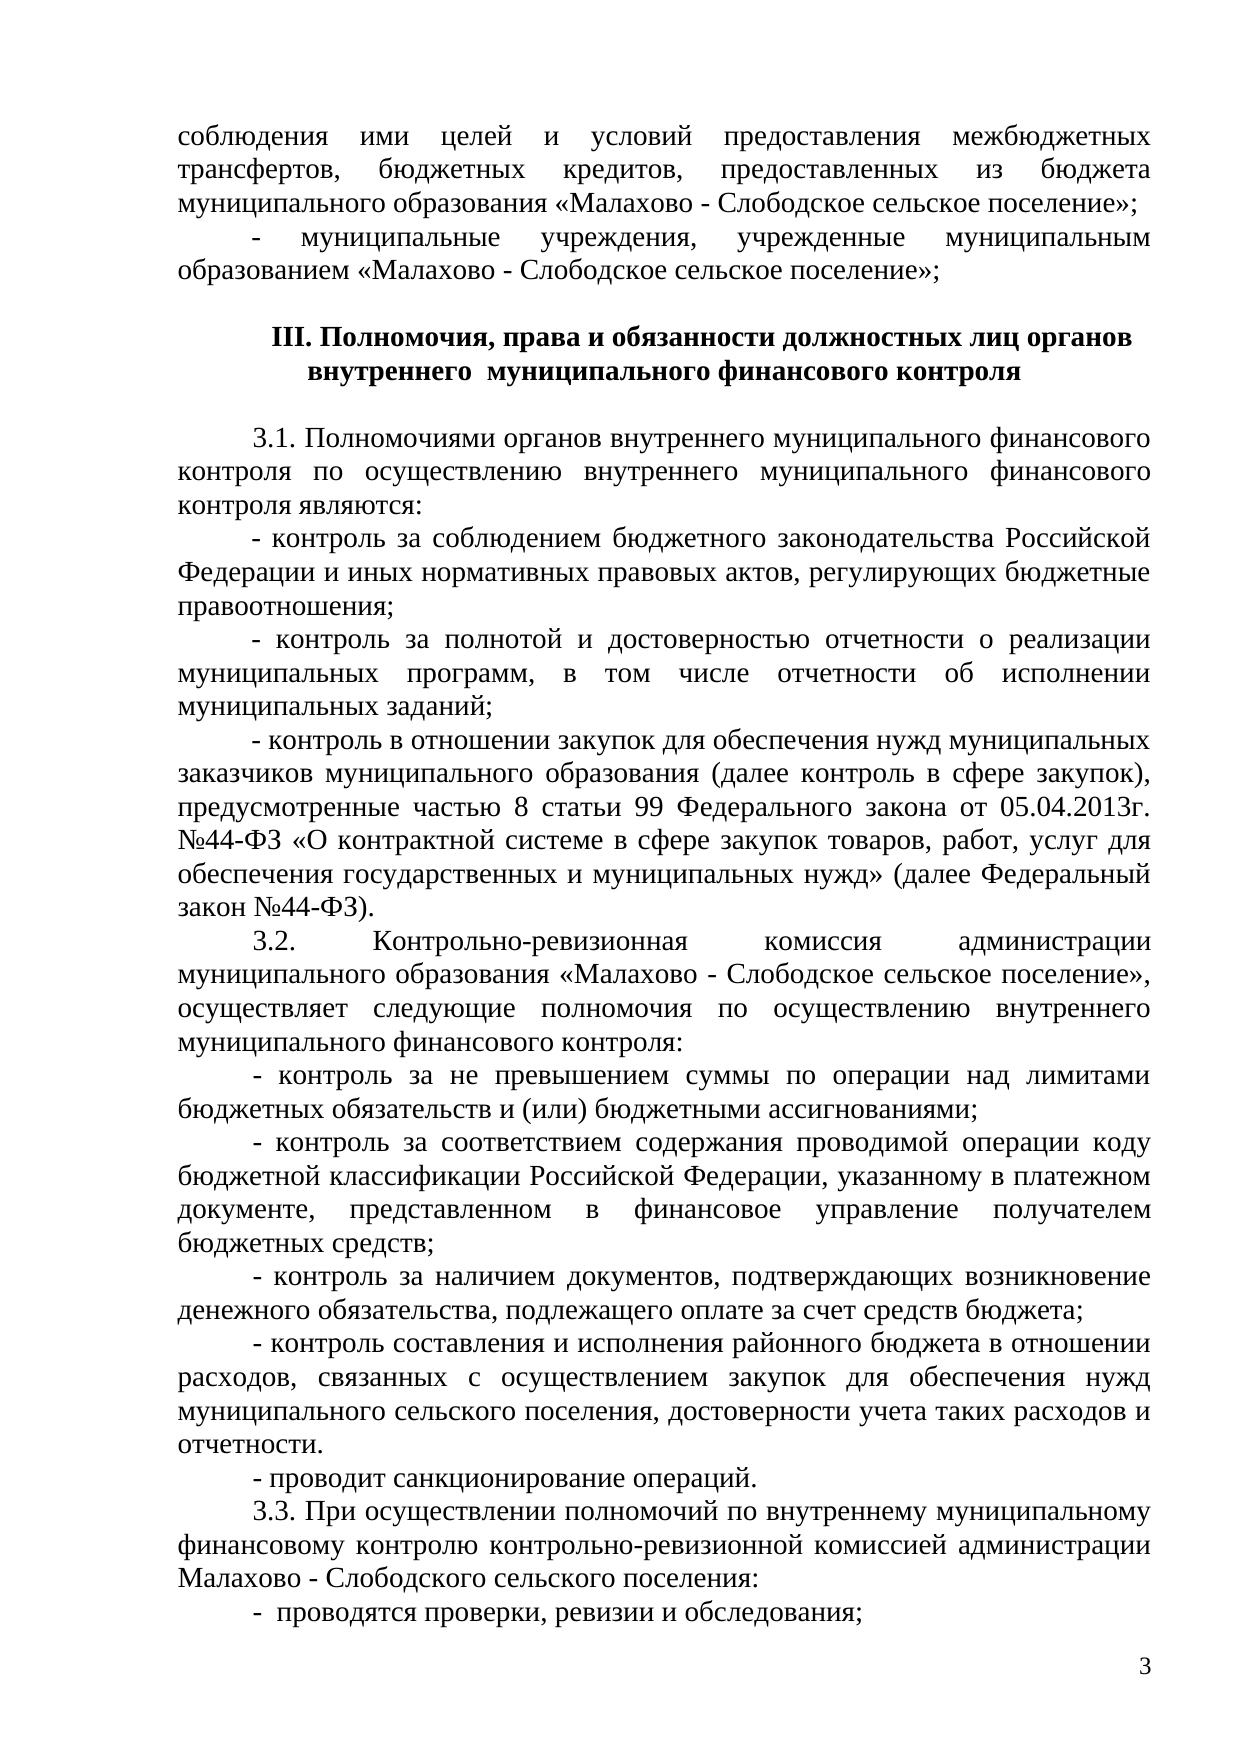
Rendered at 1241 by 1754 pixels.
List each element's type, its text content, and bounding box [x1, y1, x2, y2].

text - контроль за соблюдением бюджетного законодательства Российской Федерации и иных нормативных правовых актов, регулирующих бюджетные правоотношения; [177, 521, 1152, 621]
text 3.2. Контрольно-ревизионная комиссия администрации муниципального образования «Малахово - Слободское сельское поселение», осуществляет следующие полномочия по осуществлению внутреннего муниципального финансового контроля: [177, 923, 1152, 1057]
text - контроль в отношении закупок для обеспечения нужд муниципальных заказчиков муниципального образования (далее контроль в сфере закупок), предусмотренные частью 8 статьи 99 Федерального закона от 05.04.2013г. №44-ФЗ «О контрактной системе в сфере закупок товаров, работ, услуг для обеспечения государственных и муниципальных нужд» (далее Федеральный закон №44-ФЗ). [177, 722, 1152, 923]
text III. Полномочия, права и обязанности должностных лиц органов внутреннего муниципального финансового контроля [177, 319, 1152, 386]
text 3.1. Полномочиями органов внутреннего муниципального финансового контроля по осуществлению внутреннего муниципального финансового контроля являются: [177, 420, 1152, 521]
text - контроль за полнотой и достоверностью отчетности о реализации муниципальных программ, в том числе отчетности об исполнении муниципальных заданий; [177, 621, 1152, 722]
text - контроль за не превышением суммы по операции над лимитами бюджетных обязательств и (или) бюджетными ассигнованиями; [177, 1057, 1152, 1124]
text - контроль за наличием документов, подтверждающих возникновение денежного обязательства, подлежащего оплате за счет средств бюджета; [177, 1258, 1152, 1326]
text - проводит санкционирование операций. [177, 1460, 1152, 1493]
text - муниципальные учреждения, учрежденные муниципальным образованием «Малахово - Слободское сельское поселение»; [177, 219, 1152, 286]
text 3.3. При осуществлении полномочий по внутреннему муниципальному финансовому контролю контрольно-ревизионной комиссией администрации Малахово - Слободского сельского поселения: [177, 1493, 1152, 1594]
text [177, 118, 1152, 219]
text - контроль за соответствием содержания проводимой операции коду бюджетной классификации Российской Федерации, указанному в платежном документе, представленном в финансовое управление получателем бюджетных средств; [177, 1124, 1152, 1258]
text - контроль составления и исполнения районного бюджета в отношении расходов, связанных с осуществлением закупок для обеспечения нужд муниципального сельского поселения, достоверности учета таких расходов и отчетности. [177, 1326, 1152, 1460]
text - проводятся проверки, ревизии и обследования; [177, 1594, 1152, 1627]
